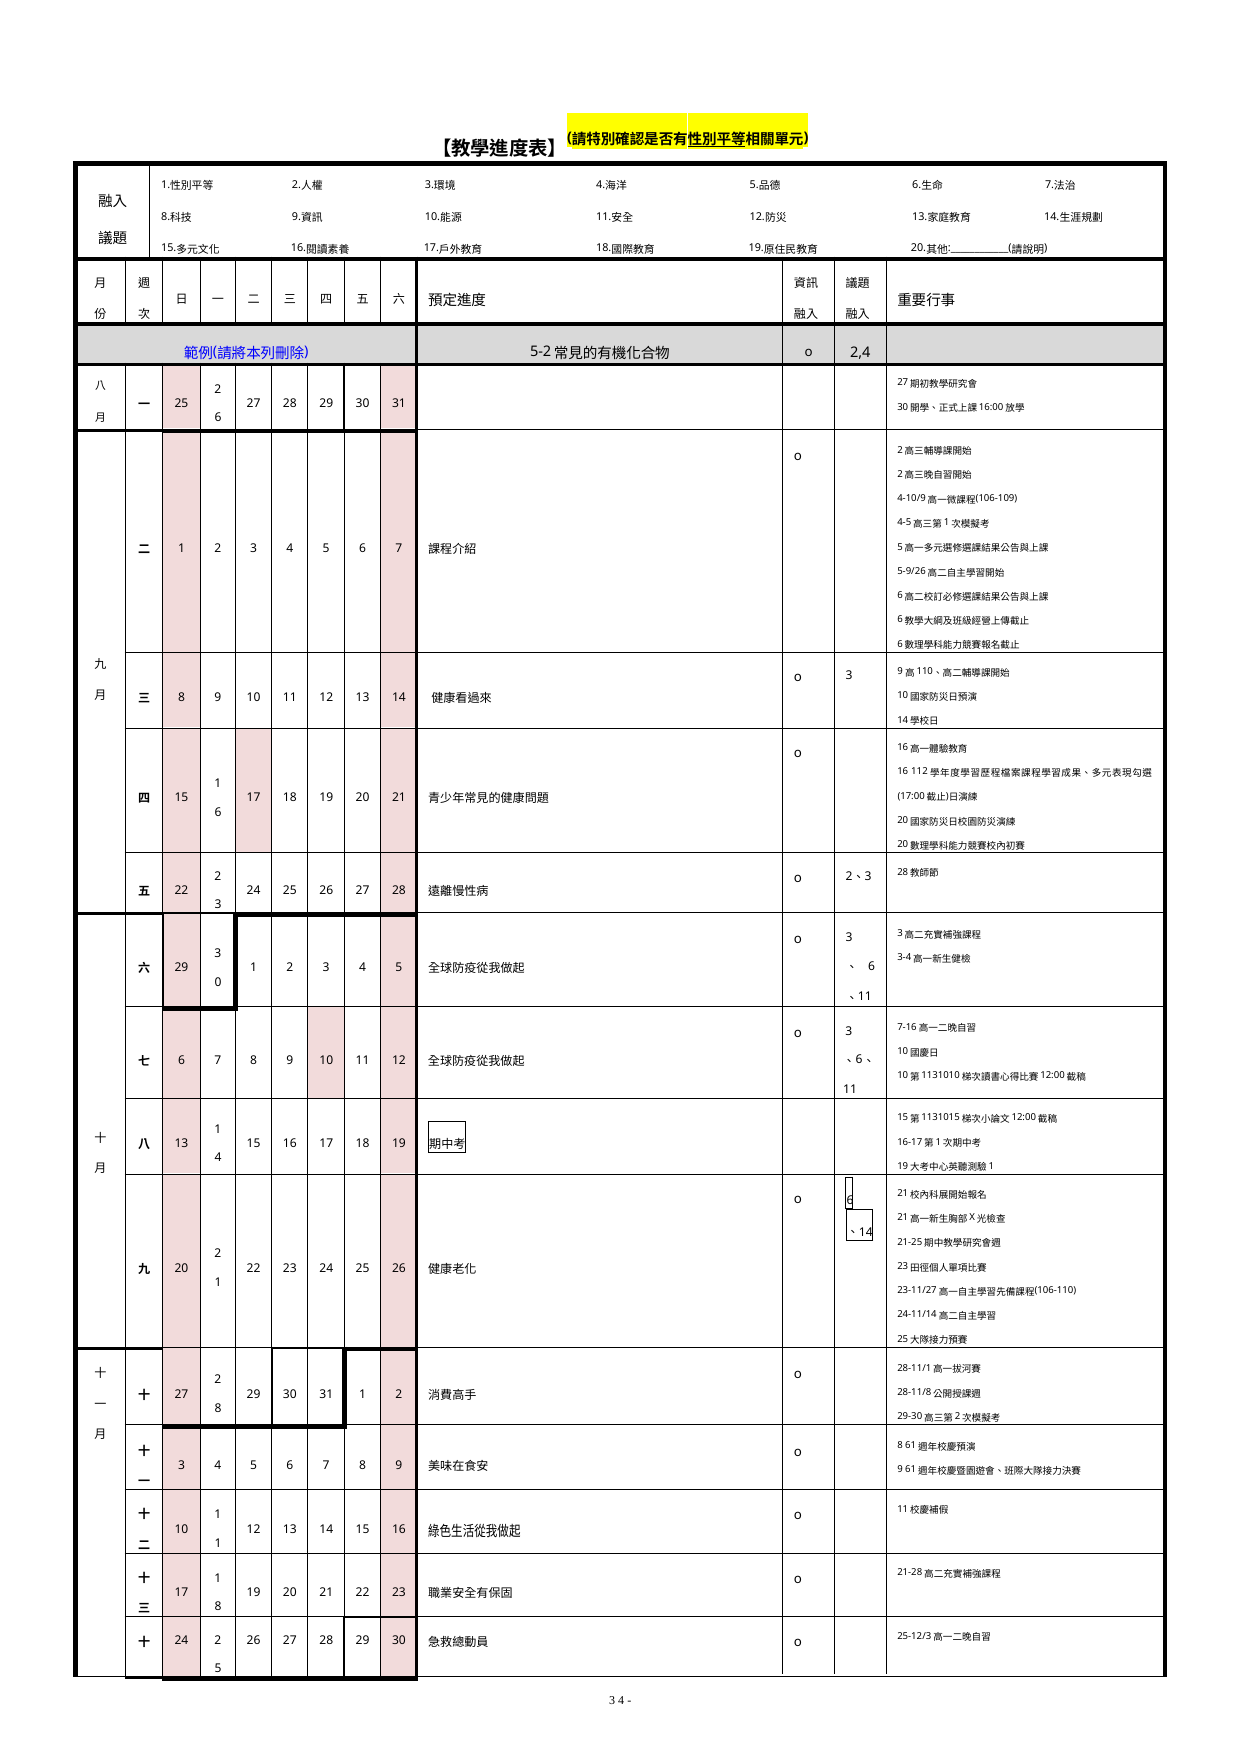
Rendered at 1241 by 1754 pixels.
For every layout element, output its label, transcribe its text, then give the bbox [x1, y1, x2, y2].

table_cell 週 次 [126, 261, 162, 322]
table_cell 美味在食安 [418, 1425, 782, 1489]
table_cell [835, 430, 886, 652]
table_cell 9.資訊 [281, 193, 413, 225]
table_cell 15 [345, 1490, 380, 1553]
table_cell 15第1131015梯次小論文12:00截稿 16-17第1次期中考 19大考中心英聽測驗1 [887, 1099, 1163, 1173]
table_cell 25 [201, 1617, 235, 1676]
table_cell 11.安全 [585, 193, 738, 225]
table_cell 8 61週年校慶預演 9 61週年校慶暨園遊會、班際大隊接力決賽 [887, 1425, 1163, 1489]
table_cell 20 [345, 729, 380, 852]
table_cell 21 [201, 1175, 235, 1347]
table_cell 9 [272, 1007, 307, 1098]
table_cell 23 [381, 1554, 415, 1616]
table_cell 十 一 月 [78, 1350, 125, 1676]
table_cell 期中考 [418, 1099, 782, 1173]
table_cell o [783, 430, 834, 652]
table_cell 26 [308, 853, 344, 912]
table_cell 27 [345, 853, 380, 912]
table_cell 28 [201, 1348, 235, 1424]
table_cell 3 [236, 433, 271, 652]
table_cell 14 [308, 1490, 344, 1553]
table_cell 7 [308, 1429, 344, 1489]
table_cell 29 [345, 1618, 380, 1676]
table_cell 20 [272, 1554, 307, 1616]
table_cell 10 [308, 1007, 344, 1098]
table_cell 2 [381, 1351, 415, 1424]
table_cell 全球防疫從我做起 [418, 1007, 782, 1098]
table_cell 十 四 [126, 1617, 162, 1676]
table_cell 11 [272, 653, 307, 727]
table_cell 26 [236, 1617, 271, 1676]
table_cell 7-16高一二晚自習 10國慶日 10第1131010梯次讀書心得比賽12:00截稿 [887, 1007, 1163, 1098]
table_cell 16高一體驗教育 16 112學年度學習歷程檔案課程學習成果、多元表現勾選(17:00截止)日演練 20國家防災日校園防災演練 20數理學科能力競賽校內初賽 [887, 729, 1163, 852]
table_cell 重要行事 [887, 261, 1163, 322]
table_cell 17.戶外教育 [413, 225, 585, 257]
table_cell 2、3 [835, 853, 886, 912]
table_cell o [783, 1348, 834, 1424]
table_header 融入 議題 [78, 166, 149, 257]
table_cell 20 [163, 1175, 200, 1347]
table_cell 22 [345, 1554, 380, 1616]
table_cell 6 [345, 433, 380, 652]
table_cell 17 [308, 1099, 344, 1173]
table_cell 四 [126, 729, 162, 852]
table_cell o [783, 913, 834, 1006]
table_cell 30 [345, 366, 380, 428]
table_cell 5 [236, 1429, 271, 1489]
table_cell [835, 1490, 886, 1553]
table_cell 12.防災 [738, 193, 901, 225]
table_cell 9 高110、高二輔導課開始 10國家防災日預演 14學校日 [887, 653, 1163, 727]
table_cell 18 [201, 1554, 235, 1616]
table_cell 27 [236, 366, 271, 428]
table_cell o [783, 729, 834, 852]
table_cell 15 [236, 1099, 271, 1173]
table_cell 3高二充實補強課程 3-4高一新生健檢 [887, 913, 1163, 1006]
table_cell 職業安全有保固 [418, 1554, 782, 1616]
table_cell 16 [272, 1099, 307, 1173]
table_cell 18 [345, 1099, 380, 1173]
table_cell 31 [308, 1349, 342, 1424]
table_cell 1 [163, 433, 200, 652]
table_cell 21 [308, 1554, 344, 1616]
table_cell 17 [163, 1554, 200, 1616]
table_cell 17 [236, 729, 271, 852]
table_cell 二 [236, 261, 271, 322]
table_cell o [783, 1175, 834, 1347]
table_cell 急救總動員 [418, 1617, 783, 1676]
table_cell 16.閱讀素養 [280, 225, 412, 257]
table_header 5.品德 [738, 166, 901, 193]
table_cell 3 [163, 1429, 200, 1489]
table_cell [834, 1617, 886, 1676]
table_cell 日 [163, 261, 200, 322]
table_cell 6、14 [835, 1175, 886, 1347]
table_cell 18.國際教育 [585, 225, 737, 257]
table_cell 13 [163, 1099, 200, 1173]
table_cell 5 [308, 433, 344, 652]
table_header 7.法治 [1034, 166, 1163, 193]
table_cell 28 [272, 366, 307, 428]
table_cell 13 [272, 1490, 307, 1553]
table_cell 21-28高二充實補強課程 [887, 1554, 1163, 1616]
table_cell 1 [238, 917, 271, 1006]
table_cell 6 [163, 1011, 200, 1098]
table_cell 預定進度 [418, 261, 782, 322]
table_cell 29 [308, 366, 343, 428]
table_cell 十 一 [126, 1425, 162, 1489]
table_cell o [783, 1554, 834, 1616]
table_cell 12 [236, 1490, 271, 1553]
table_cell 六 [126, 915, 162, 1006]
table_cell 7 [381, 433, 415, 652]
table_cell 課程介紹 [418, 430, 782, 652]
table_cell 20.其他:____________(請說明) [900, 225, 1163, 257]
table_cell 三 [272, 261, 307, 322]
table_cell 4 [272, 433, 307, 652]
table_cell 16 [201, 729, 235, 852]
table_cell 2 [201, 433, 235, 652]
table_header 3.環境 [414, 166, 585, 193]
table_cell 青少年常見的健康問題 [418, 729, 782, 852]
table_cell 24 [163, 1617, 200, 1676]
table_cell 11 [345, 1007, 380, 1098]
table_cell 27期初教學研究會 30開學、正式上課16:00放學 [887, 366, 1163, 428]
table_cell 6 [272, 1429, 307, 1489]
table_cell o [783, 326, 834, 363]
table_cell 月 份 [78, 261, 125, 322]
table_cell o [783, 1490, 834, 1553]
table_cell 3、6、11 [835, 1007, 886, 1098]
table_cell 19 [381, 1099, 415, 1173]
table_cell 十 月 [78, 915, 125, 1347]
table_cell 十 [126, 1350, 162, 1424]
table_cell 4 [345, 917, 380, 1006]
table_cell 全球防疫從我做起 [418, 913, 782, 1006]
table_cell o [783, 1425, 834, 1489]
table_cell 8 [163, 653, 200, 727]
table_cell 一 [126, 366, 162, 428]
table_cell o [783, 1617, 834, 1676]
table_cell [887, 326, 1163, 363]
table_cell 3 [835, 653, 886, 727]
table_cell 14 [381, 653, 415, 727]
table_cell 8.科技 [150, 193, 281, 225]
table_cell 28 [308, 1617, 343, 1676]
table_header 6.生命 [901, 166, 1034, 193]
table_cell 10.能源 [414, 193, 585, 225]
table_cell 23 [272, 1175, 307, 1347]
table_cell [835, 1425, 886, 1489]
table_header 1.性別平等 [150, 166, 281, 193]
table_cell 30 [201, 914, 233, 1006]
table_cell 六 [381, 261, 415, 322]
table_cell 8 [236, 1007, 271, 1098]
table_cell 23 [201, 853, 235, 912]
table_cell 19 [236, 1554, 271, 1616]
table_cell 25 [163, 366, 200, 428]
table_cell 15 [163, 729, 200, 852]
table_cell [783, 366, 834, 428]
table_cell 13 [345, 653, 380, 727]
table_cell 30 [273, 1349, 307, 1424]
text 【教學進度表】(請特別確認是否有性別平等相關單元) [29, 113, 1211, 161]
table_cell 12 [381, 1007, 415, 1098]
table_cell 15.多元文化 [150, 225, 279, 257]
table_cell 11校慶補假 [887, 1490, 1163, 1553]
table_cell 5-2常見的有機化合物 [418, 326, 782, 363]
table_cell 28-11/1高一拔河賽 28-11/8公開授課週 29-30高三第2次模擬考 [887, 1348, 1163, 1424]
table_cell 27 [163, 1348, 200, 1424]
table_cell 18 [272, 729, 307, 852]
table_cell 一 [201, 261, 235, 322]
table_cell 1 [347, 1351, 380, 1424]
table_cell 五 [345, 261, 380, 322]
table_cell 25-12/3高一二晚自習 [886, 1617, 1163, 1676]
table_cell 2 [272, 917, 307, 1006]
table_cell [835, 1554, 886, 1616]
table_cell 5 [381, 917, 415, 1006]
table_cell 2高三輔導課開始 2高三晚自習開始 4-10/9高一微課程(106-109) 4-5高三第1次模擬考 5高一多元選修選課結果公告與上課 5-9/26高二自主學習開始 6高二校訂必修選課結果公告與上課 6教學大綱及班級經營上傳截止 6數理學科能力競賽報名截止 [887, 430, 1163, 652]
table_header 2.人權 [281, 166, 413, 193]
table_cell 綠色生活從我做起 [418, 1490, 782, 1553]
table_cell 26 [201, 366, 235, 428]
table_cell 7 [201, 1011, 235, 1098]
table_cell 9 [381, 1425, 415, 1489]
table_cell 12 [308, 653, 344, 727]
table_cell 範例(請將本列刪除) [78, 326, 415, 363]
table_cell 25 [272, 853, 307, 912]
table_cell [835, 729, 886, 852]
table_header 4.海洋 [585, 166, 738, 193]
table_cell 24 [236, 853, 271, 912]
table_cell 十 三 [126, 1554, 162, 1616]
table_cell 26 [381, 1175, 415, 1347]
table_cell [835, 366, 886, 428]
table_cell 22 [163, 853, 200, 912]
table_cell 七 [126, 1007, 162, 1098]
table_cell [835, 1099, 886, 1173]
table_cell 三 [126, 653, 162, 727]
table_cell 十 二 [126, 1490, 162, 1553]
table_cell 19.原住民教育 [737, 225, 899, 257]
table_cell 8 [345, 1425, 380, 1489]
table_cell 3、6、11 [835, 913, 886, 1006]
table_cell 14 [201, 1099, 235, 1173]
table_cell o [783, 1007, 834, 1098]
table_cell 健康老化 [418, 1175, 782, 1347]
table_cell 28教師節 [887, 853, 1163, 912]
table_cell 3 [308, 917, 344, 1006]
table_cell 10 [163, 1490, 200, 1553]
table_cell 31 [381, 366, 415, 428]
table_cell 議題 融入 [835, 261, 886, 322]
table_cell 30 [381, 1618, 415, 1676]
table_cell 二 [126, 432, 162, 652]
table_cell 16 [381, 1490, 415, 1553]
table_cell 4 [201, 1429, 235, 1489]
table_cell 19 [308, 729, 344, 852]
table_cell 24 [308, 1175, 344, 1347]
table_cell 13.家庭教育 [901, 193, 1033, 225]
table_cell 9 [201, 653, 235, 727]
table_cell 遠離慢性病 [418, 853, 782, 912]
table_cell [783, 1099, 834, 1173]
table_cell 27 [272, 1617, 307, 1676]
table_cell 八 月 [78, 366, 125, 428]
table_cell 25 [345, 1175, 380, 1347]
table_cell [835, 1348, 886, 1424]
table_cell [418, 366, 782, 428]
table_cell 21校內科展開始報名 21高一新生胸部X光檢查 21-25期中教學研究會週 23田徑個人單項比賽 23-11/27高一自主學習先備課程(106-110) 24-11/14高二自主學習 25大隊接力預賽 [887, 1175, 1163, 1347]
table_cell 21 [381, 729, 415, 852]
table_cell 29 [236, 1348, 271, 1424]
table_cell o [783, 853, 834, 912]
table_cell 四 [308, 261, 344, 322]
table_cell 資訊 融入 [783, 261, 834, 322]
table_cell 九 月 [78, 432, 125, 912]
table_cell 22 [236, 1175, 271, 1347]
table_cell 28 [381, 853, 415, 912]
table_cell o [783, 653, 834, 727]
table_cell 五 [126, 853, 162, 912]
table_cell 2,4 [835, 326, 886, 363]
table_cell 11 [201, 1490, 235, 1553]
table_cell 九 [126, 1175, 162, 1347]
table_cell 10 [236, 653, 271, 727]
table_cell 14.生涯規劃 [1033, 193, 1163, 225]
table_cell 29 [164, 914, 200, 1006]
table_cell 消費高手 [418, 1348, 782, 1424]
table_cell 健康看過來 [418, 653, 782, 727]
table_cell 八 [126, 1099, 162, 1173]
